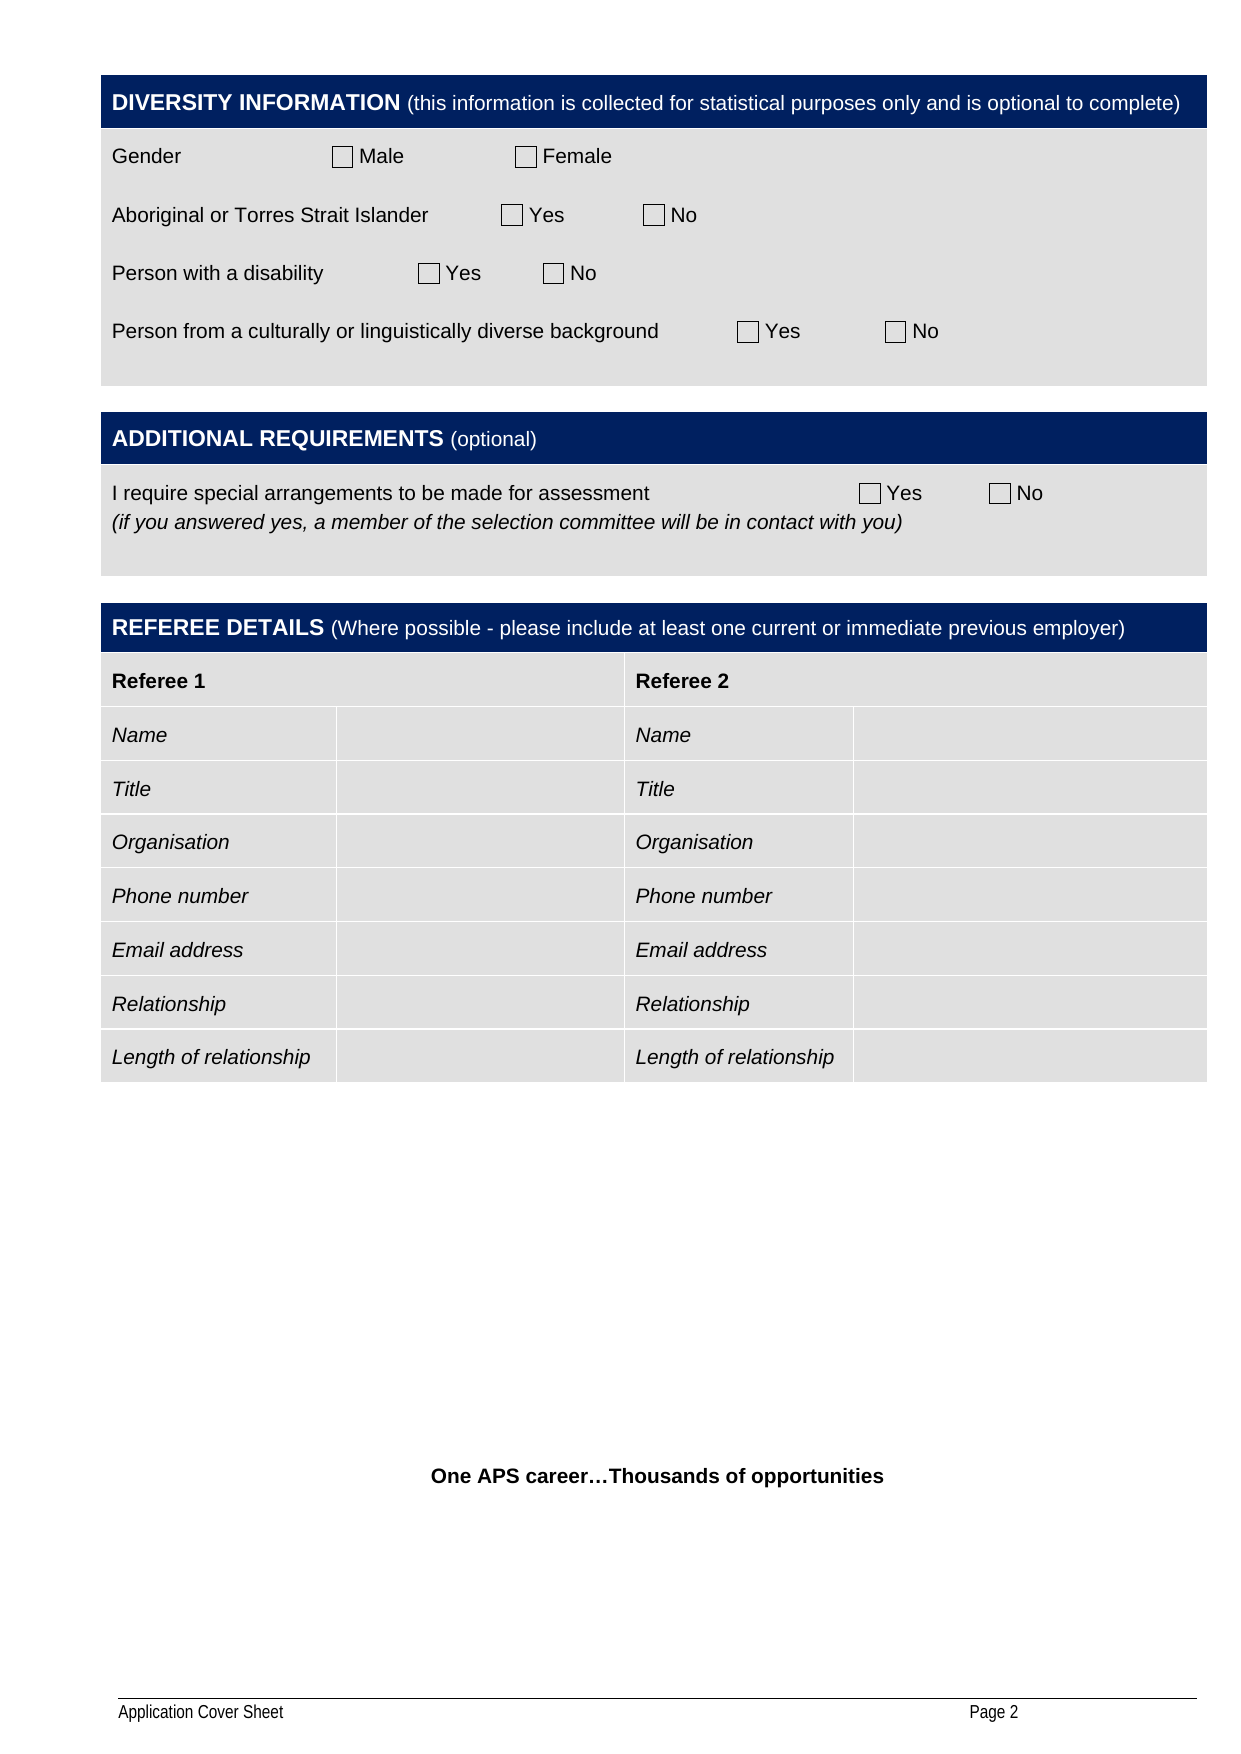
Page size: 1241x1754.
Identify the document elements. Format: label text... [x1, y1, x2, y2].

table_cell [337, 707, 624, 760]
table_cell [854, 707, 1207, 760]
table_cell Organisation [101, 815, 336, 867]
table_cell [854, 815, 1207, 867]
table_cell Email address [625, 922, 853, 975]
table_cell Gender Male Female Aboriginal or Torres Strait Islander Yes No Person with a disability Yes No Person from a culturally or linguistically diverse background Yes No [101, 129, 1207, 386]
table_cell Length of relationship [101, 1030, 336, 1082]
table_cell [854, 1030, 1207, 1082]
table_header ADDITIONAL REQUIREMENTS (optional) [101, 412, 1207, 464]
table_cell Name [625, 707, 853, 760]
table_cell [854, 922, 1207, 975]
table_cell Title [101, 761, 336, 813]
table_cell [337, 868, 624, 921]
table_cell Relationship [625, 976, 853, 1028]
table_cell [854, 761, 1207, 813]
table_cell Email address [101, 922, 336, 975]
table_cell [337, 922, 624, 975]
table_header REFEREE DETAILS (Where possible - please include at least one current or immediate previous employer) [101, 603, 1207, 652]
table_cell [854, 976, 1207, 1028]
table_cell [337, 761, 624, 813]
table_cell Length of relationship [625, 1030, 853, 1082]
table_cell Referee 1 [101, 653, 624, 706]
table_cell Phone number [101, 868, 336, 921]
table_cell DIVERSITY INFORMATION (this information is collected for statistical purposes only and is optional to complete) [101, 75, 1207, 128]
table_cell Phone number [625, 868, 853, 921]
table_cell Relationship [101, 976, 336, 1028]
table_cell Organisation [625, 815, 853, 867]
table_cell I require special arrangements to be made for assessment Yes No (if you answered yes, a member of the selection committee will be in contact with you) [101, 465, 1207, 576]
table_cell [337, 815, 624, 867]
table_cell Referee 2 [625, 653, 1207, 706]
text One APS career…Thousands of opportunities [118, 1469, 1197, 1487]
table_cell [337, 1030, 624, 1082]
table_cell [854, 868, 1207, 921]
table_cell [337, 976, 624, 1028]
table_cell Name [101, 707, 336, 760]
table_cell Title [625, 761, 853, 813]
